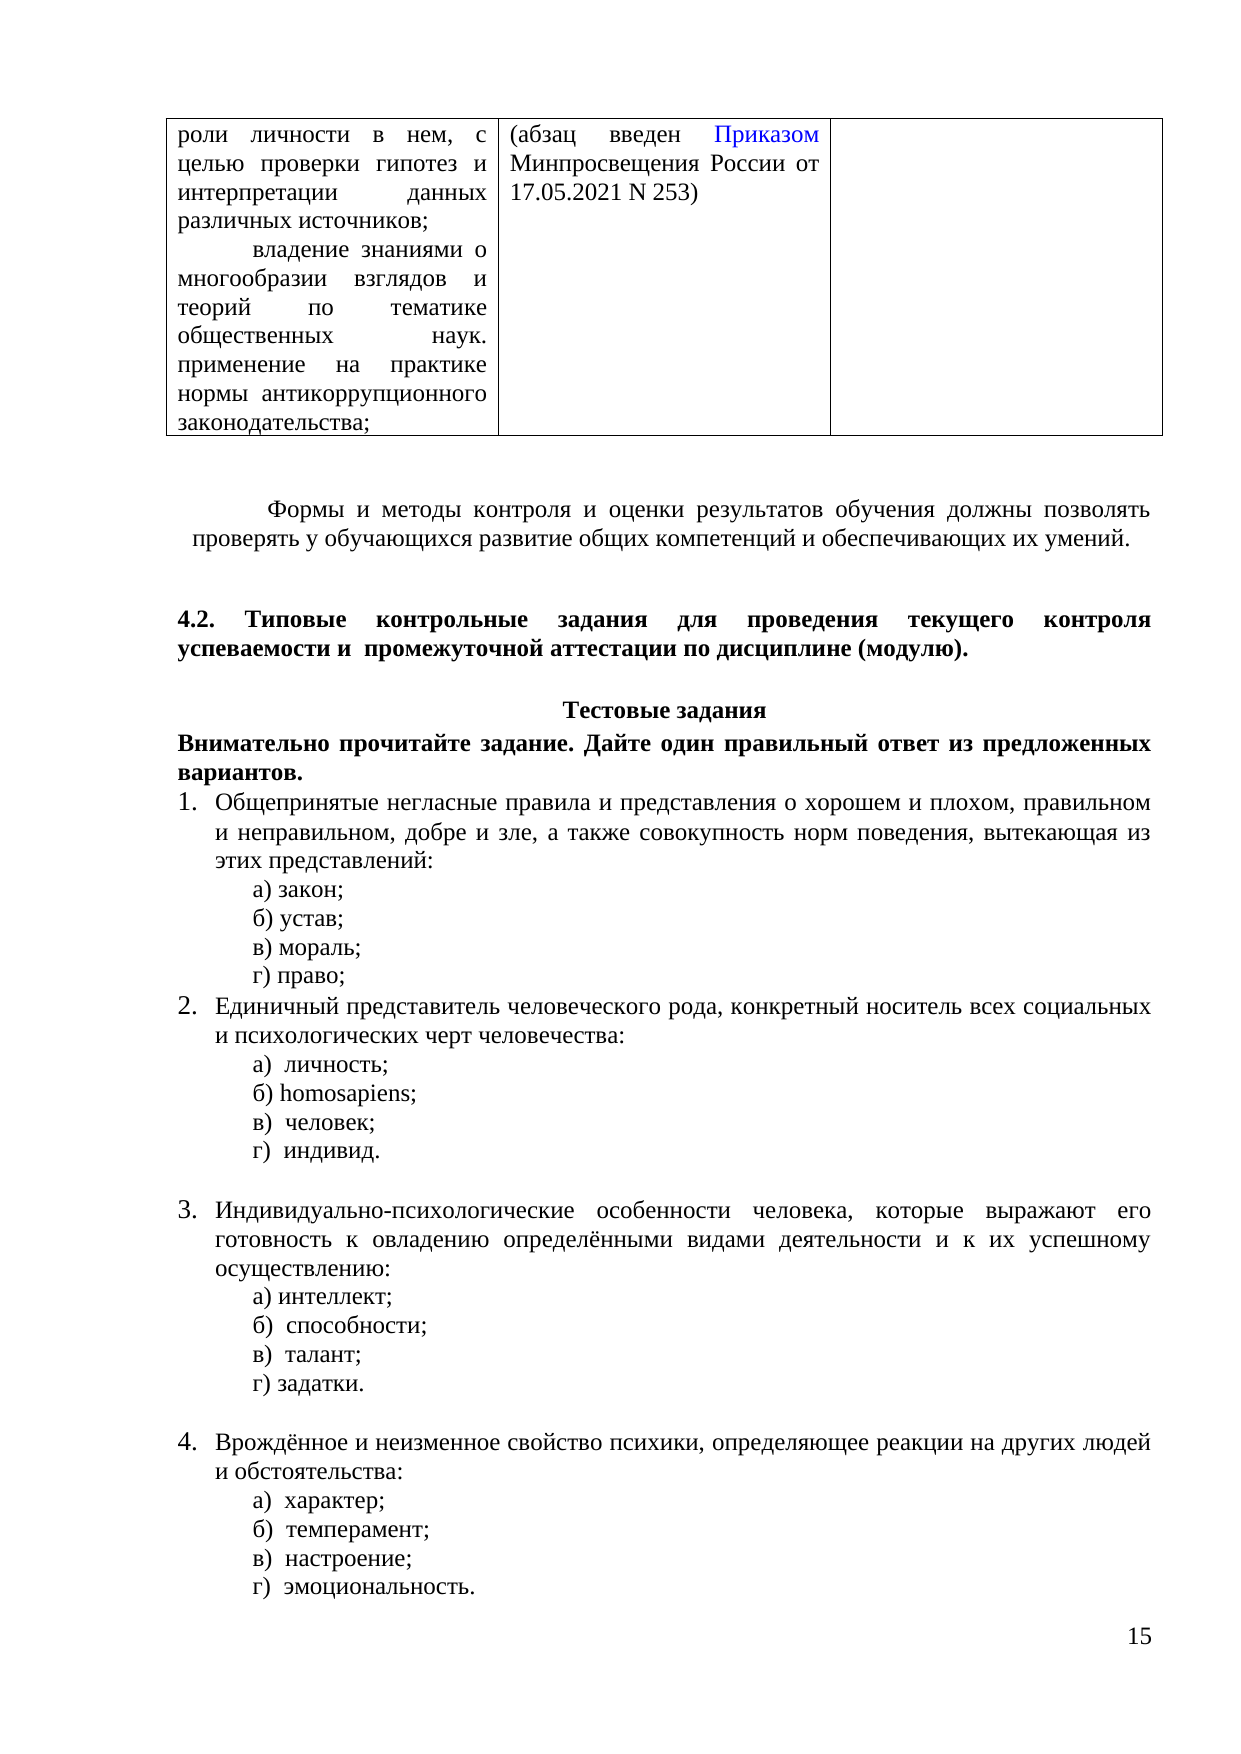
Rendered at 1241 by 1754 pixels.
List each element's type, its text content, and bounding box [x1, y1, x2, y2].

list а) интеллект; [252, 1281, 1152, 1310]
text Тестовые задания [177, 695, 1152, 724]
list б) способности; [252, 1310, 1152, 1339]
list а) закон; [252, 874, 1152, 903]
list а) характер; [252, 1485, 1152, 1514]
list в) мораль; [252, 932, 1152, 960]
list г) задатки. [252, 1368, 1152, 1396]
list б) homosapiens; [252, 1078, 1152, 1107]
list б) устав; [252, 903, 1152, 932]
list г) право; [252, 960, 1152, 989]
list Врождённое и неизменное свойство психики, определяющее реакции на других людей и обстоятельства: [177, 1425, 1152, 1485]
text Формы и методы контроля и оценки результатов обучения должны позволять проверять у обучающихся развитие общих компетенций и обеспечивающих их умений. [192, 494, 1152, 551]
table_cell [831, 119, 1162, 435]
list Индивидуально-психологические особенности человека, которые выражают его готовность к овладению определёнными видами деятельности и к их успешному осуществлению: [177, 1193, 1152, 1281]
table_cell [167, 119, 498, 435]
list б) темперамент; [252, 1514, 1152, 1543]
text Внимательно прочитайте задание. Дайте один правильный ответ из предложенных вариантов. [177, 728, 1152, 786]
list а) личность; [252, 1049, 1152, 1078]
list Общепринятые негласные правила и представления о хорошем и плохом, правильном и неправильном, добре и зле, а также совокупность норм поведения, вытекающая из этих представлений: [177, 786, 1152, 874]
list в) человек; [252, 1107, 1152, 1135]
text 4.2. Типовые контрольные задания для проведения текущего контроля успеваемости и промежуточной аттестации по дисциплине (модулю). [177, 604, 1152, 662]
list г) индивид. [252, 1135, 1152, 1164]
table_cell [499, 119, 830, 435]
list Единичный представитель человеческого рода, конкретный носитель всех социальных и психологических черт человечества: [177, 989, 1152, 1049]
list г) эмоциональность. [252, 1571, 1152, 1600]
list в) талант; [252, 1339, 1152, 1368]
list в) настроение; [252, 1543, 1152, 1571]
